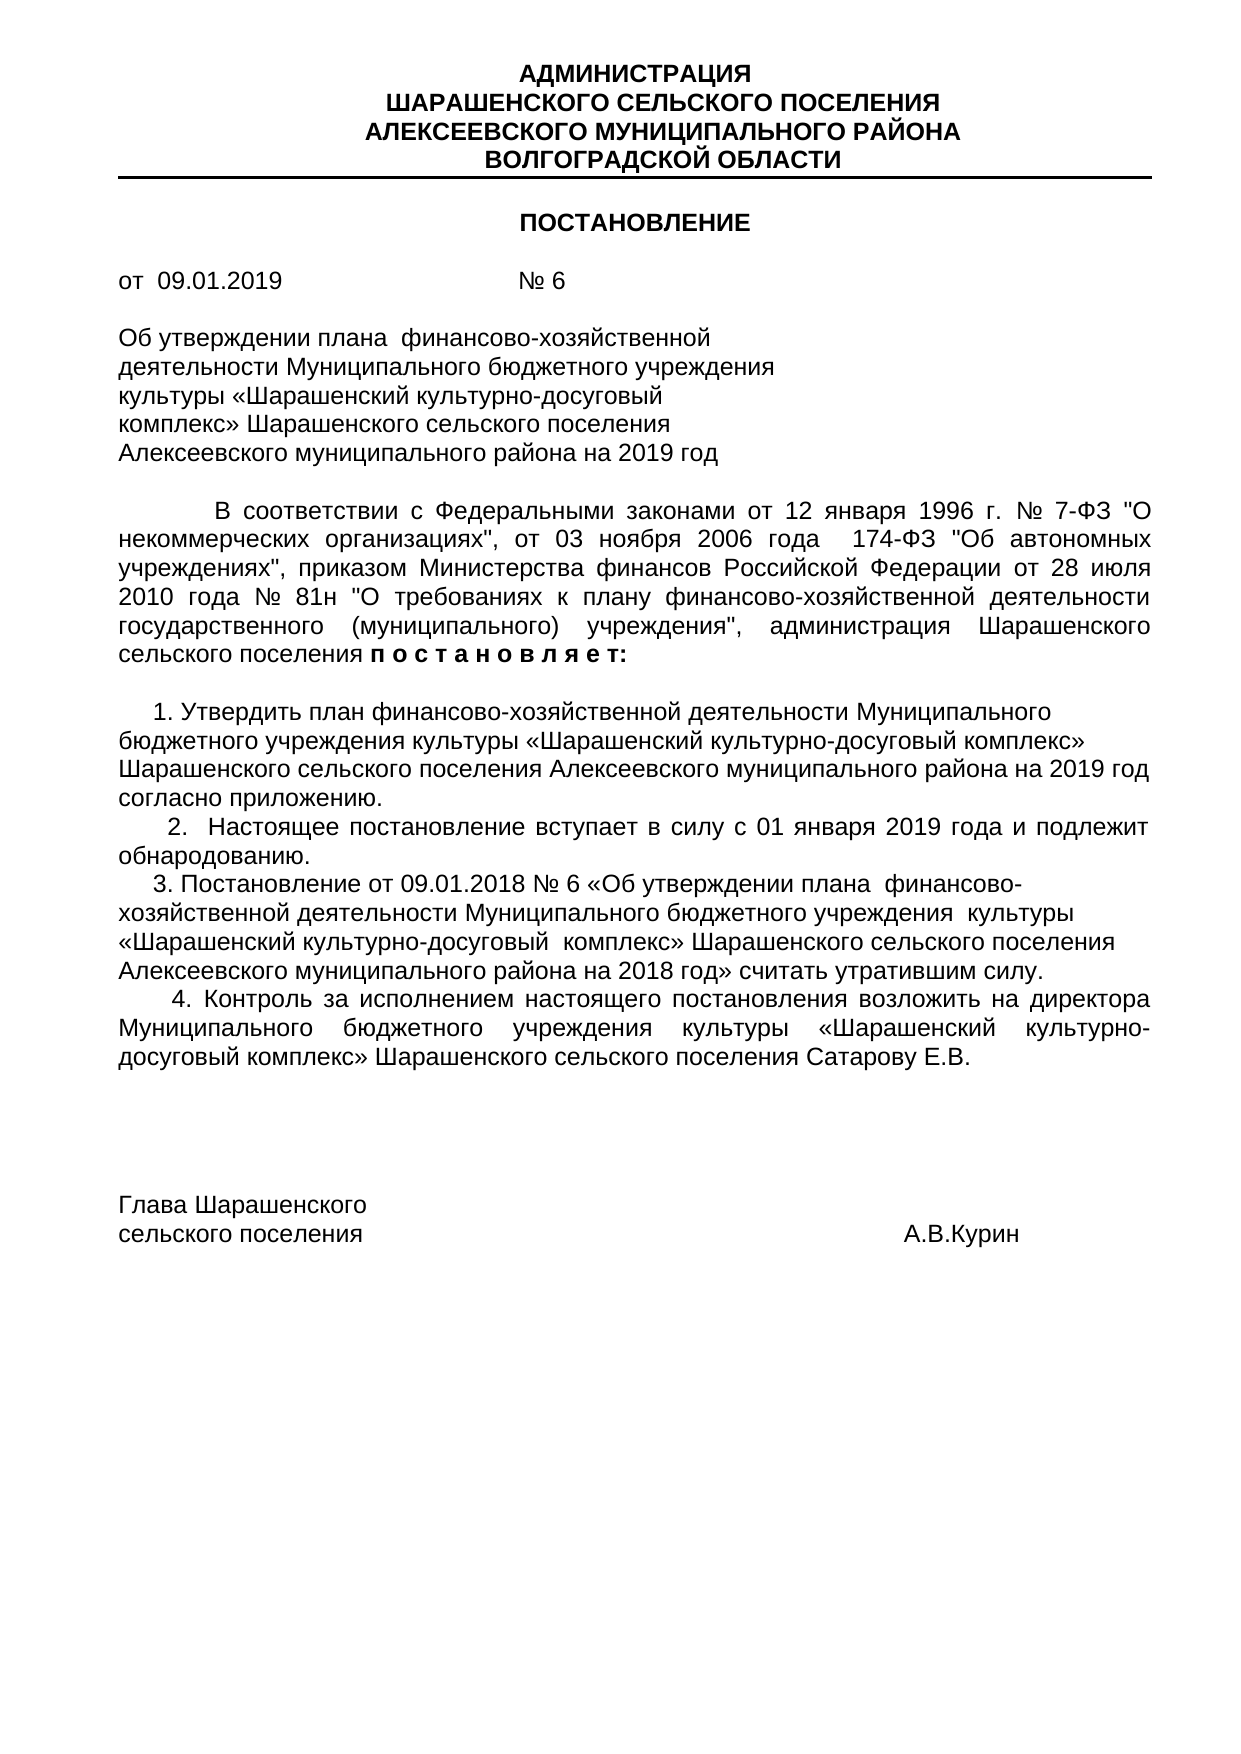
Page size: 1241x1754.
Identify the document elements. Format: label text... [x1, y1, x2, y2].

text Алексеевского муниципального района на 2019 год [118, 438, 1152, 467]
text комплекс» Шарашенского сельского поселения [118, 409, 1152, 438]
text 4. Контроль за исполнением настоящего постановления возложить на директора Муниципального бюджетного учреждения культуры «Шарашенский культурно-досуговый комплекс» Шарашенского сельского поселения Сатарову Е.В. [118, 984, 1152, 1071]
text Об утверждении плана финансово-хозяйственной [118, 323, 1152, 352]
text от 09.01.2019 № 6 [118, 266, 1152, 294]
text деятельности Муниципального бюджетного учреждения [118, 352, 1152, 381]
text 3. Постановление от 09.01.2018 № 6 «Об утверждении плана финансово-хозяйственной деятельности Муниципального бюджетного учреждения культуры «Шарашенский культурно-досуговый комплекс» Шарашенского сельского поселения Алексеевского муниципального района на 2018 год» считать утратившим силу. [118, 869, 1152, 984]
text 2. Настоящее постановление вступает в силу с 01 января 2019 года и подлежит обнародованию. [118, 812, 1152, 869]
text В соответствии с Федеральными законами от 12 января . № 7-ФЗ "О некоммерческих организациях", от 03 ноября 174-ФЗ "Об автономных учреждениях", приказом Министерства финансов Российской Федерации от 28 июля № 81н "О требованиях к плану финансово-хозяйственной деятельности государственного (муниципального) учреждения", администрация Шарашенского сельского поселения п о с т а н о в л я е т: [118, 496, 1152, 668]
text сельского поселения А.В.Курин [118, 1219, 1152, 1248]
text культуры «Шарашенский культурно-досуговый [118, 381, 1152, 409]
text Глава Шарашенского [118, 1190, 1152, 1219]
text ШАРАШЕНСКОГО СЕЛЬСКОГО ПОСЕЛЕНИЯ [118, 88, 1152, 117]
text АДМИНИСТРАЦИЯ [118, 59, 1152, 88]
text 1. Утвердить план финансово-хозяйственной деятельности Муниципального бюджетного учреждения культуры «Шарашенский культурно-досуговый комплекс» Шарашенского сельского поселения Алексеевского муниципального района на 2019 год согласно приложению. [118, 697, 1152, 812]
text АЛЕКСЕЕВСКОГО МУНИЦИПАЛЬНОГО РАЙОНА [118, 117, 1152, 145]
text ПОСТАНОВЛЕНИЕ [118, 208, 1152, 237]
text ВОЛГОГРАДСКОЙ ОБЛАСТИ [118, 145, 1152, 176]
